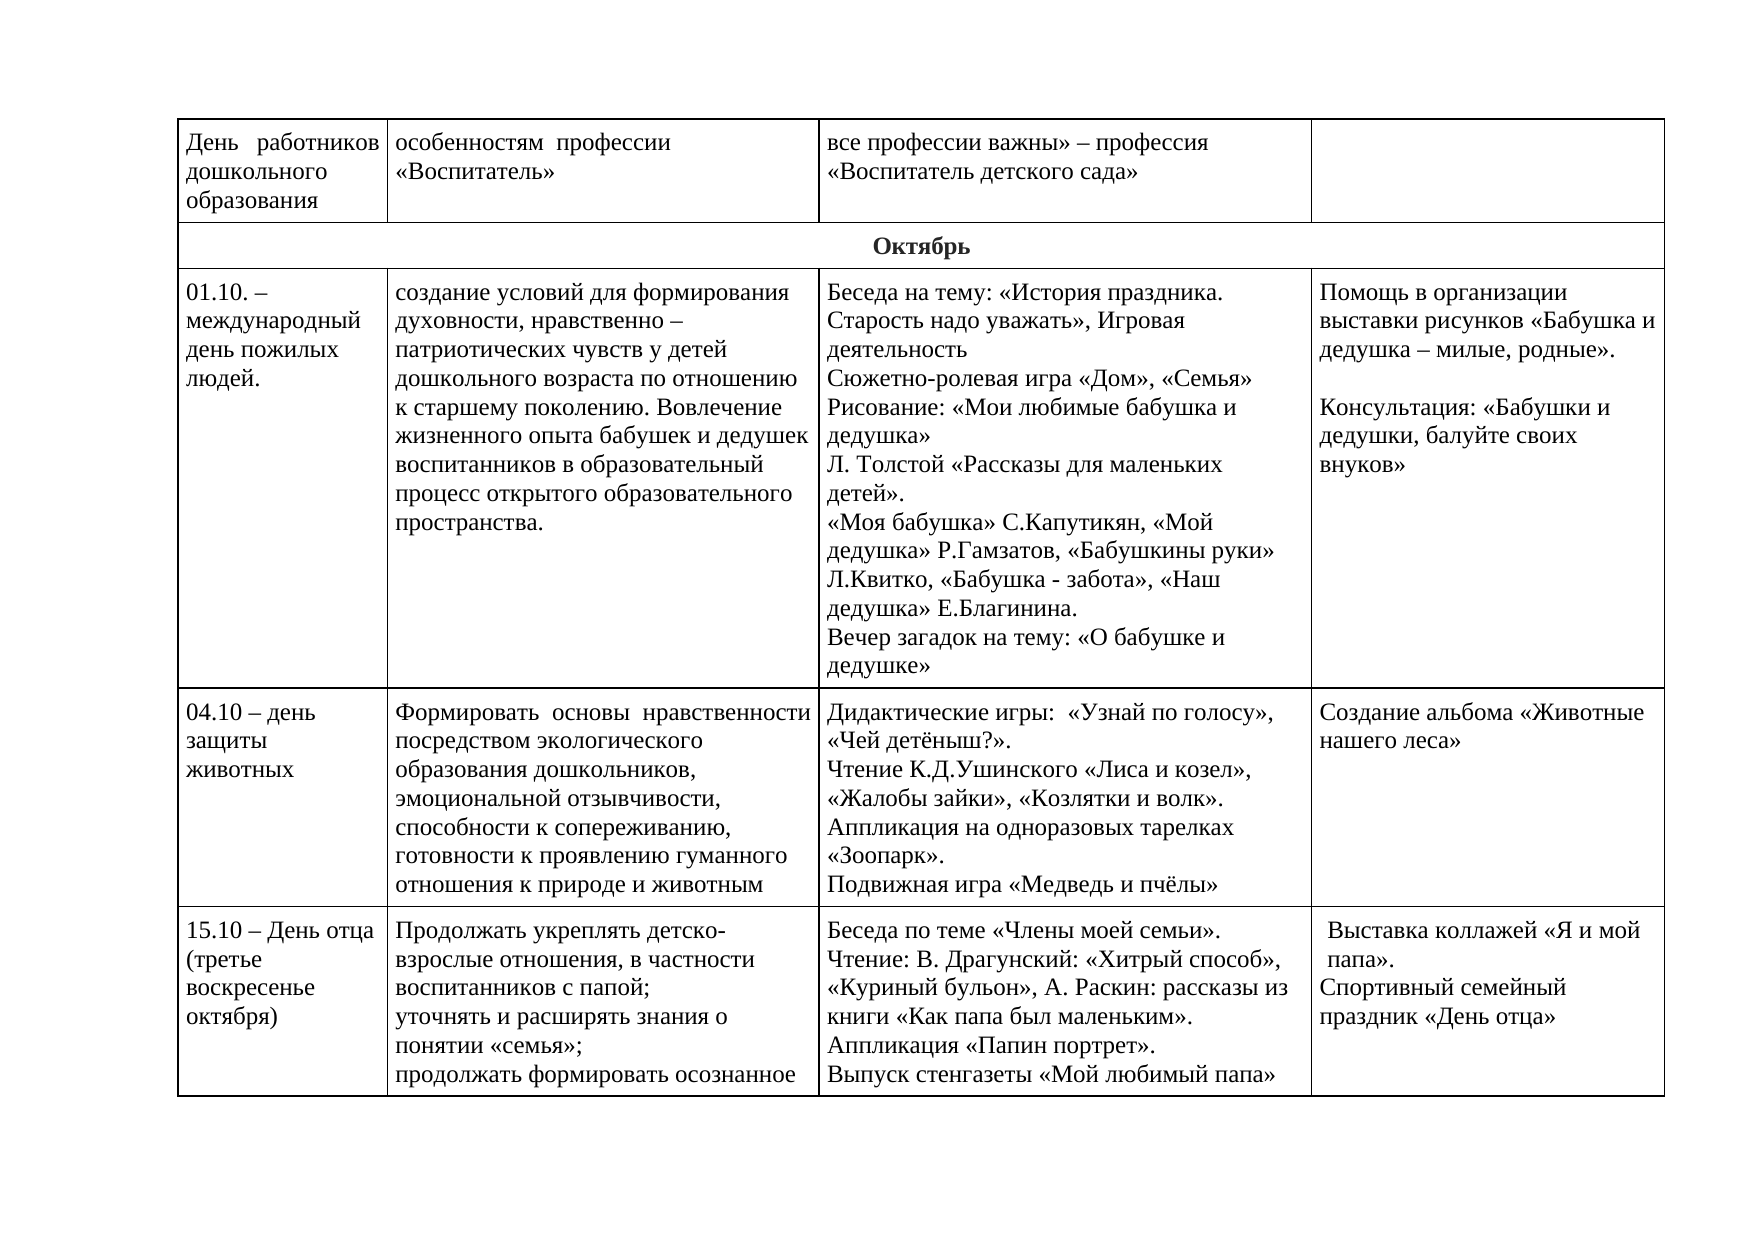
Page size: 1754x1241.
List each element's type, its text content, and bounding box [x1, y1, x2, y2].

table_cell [179, 907, 387, 1095]
table_cell Создание альбома «Животные нашего леса» [1312, 689, 1664, 906]
table_cell Октябрь [179, 223, 1664, 267]
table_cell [820, 907, 1311, 1095]
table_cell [1312, 907, 1664, 1095]
table_cell Дидактические игры: «Узнай по голосу», «Чей детёныш?». Чтение К.Д.Ушинского «Лиса и козел», «Жалобы зайки», «Козлятки и волк». Аппликация на одноразовых тарелках «Зоопарк». Подвижная игра «Медведь и пчёлы» [820, 689, 1311, 906]
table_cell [820, 120, 1311, 222]
table_cell создание условий для формирования духовности, нравственно – патриотических чувств у детей дошкольного возраста по отношению к старшему поколению. Вовлечение жизненного опыта бабушек и дедушек воспитанников в образовательный процесс открытого образовательного пространства. [388, 269, 818, 687]
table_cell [388, 120, 818, 222]
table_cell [179, 120, 387, 222]
table_cell Помощь в организации выставки рисунков «Бабушка и дедушка – милые, родные». Консультация: «Бабушки и дедушки, балуйте своих внуков» [1312, 269, 1664, 687]
table_cell 04.10 – день защиты животных [179, 689, 387, 906]
table_cell - [1312, 120, 1664, 222]
table_cell 01.10. – международный день пожилых людей. [179, 269, 387, 687]
table_cell Беседа на тему: «История праздника. Старость надо уважать», Игровая деятельность Сюжетно-ролевая игра «Дом», «Семья» Рисование: «Мои любимые бабушка и дедушка» Л. Толстой «Рассказы для маленьких детей». «Моя бабушка» С.Капутикян, «Мой дедушка» Р.Гамзатов, «Бабушкины руки» Л.Квитко, «Бабушка - забота», «Наш дедушка» Е.Благинина. Вечер загадок на тему: «О бабушке и дедушке» [820, 269, 1311, 687]
table_cell Формировать основы нравственности посредством экологического образования дошкольников, эмоциональной отзывчивости, способности к сопереживанию, готовности к проявлению гуманного отношения к природе и животным [388, 689, 818, 906]
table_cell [388, 907, 818, 1095]
